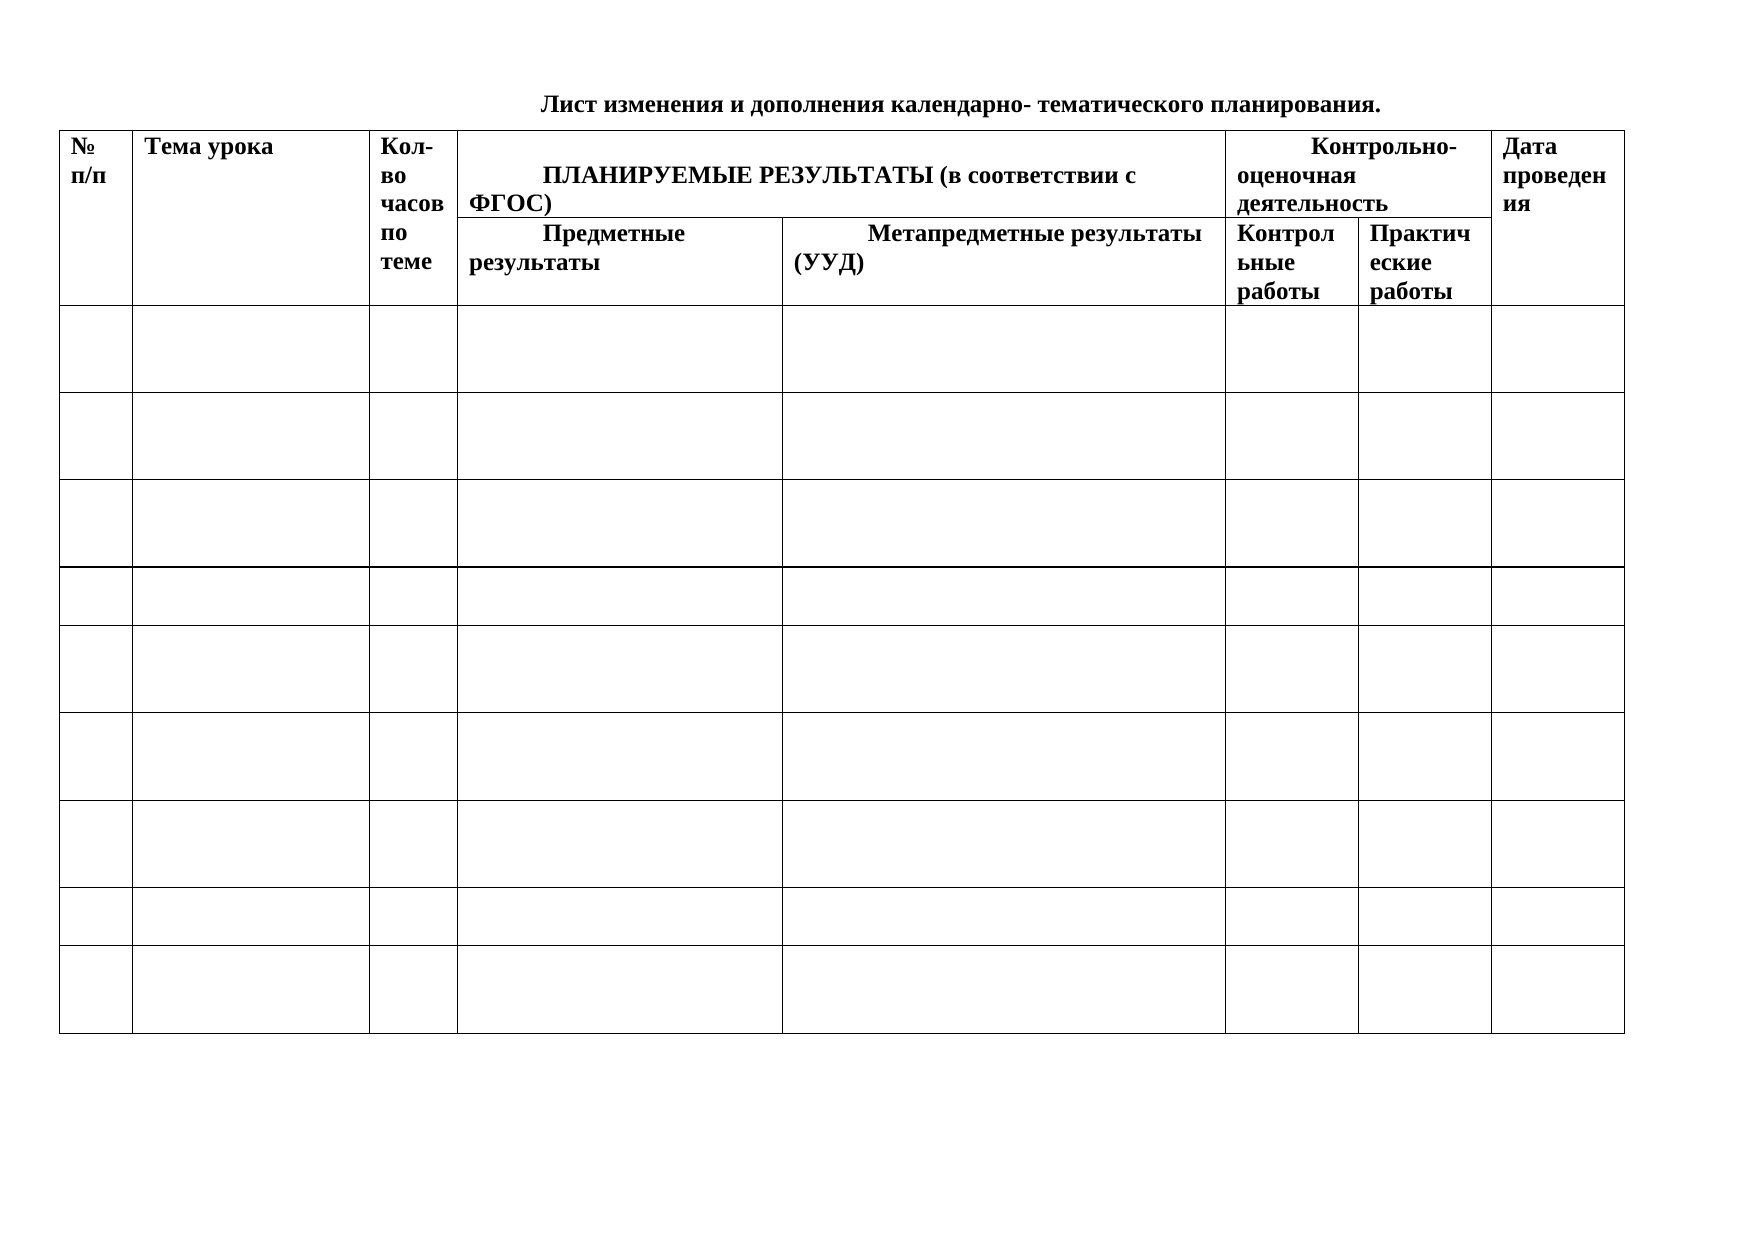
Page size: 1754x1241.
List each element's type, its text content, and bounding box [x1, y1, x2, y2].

table_cell [458, 626, 782, 712]
table_cell [370, 888, 457, 945]
table_cell [1226, 888, 1358, 945]
table_cell Практические работы [1359, 218, 1491, 304]
table_cell [1359, 393, 1491, 479]
table_header № п/п [60, 131, 132, 304]
table_cell [1359, 946, 1491, 1033]
table_cell [60, 888, 132, 945]
table_cell [133, 568, 369, 625]
table_cell [370, 713, 457, 799]
table_cell [1492, 480, 1624, 566]
table_cell [370, 480, 457, 566]
table_cell [60, 480, 132, 566]
table_cell [783, 626, 1225, 712]
table_cell [1359, 480, 1491, 566]
table_cell [370, 393, 457, 479]
table_cell [783, 480, 1225, 566]
table_cell [370, 306, 457, 392]
table_cell [1359, 306, 1491, 392]
table_cell [783, 306, 1225, 392]
table_cell [370, 946, 457, 1033]
table_cell [1359, 801, 1491, 887]
table_cell [1492, 626, 1624, 712]
table_cell [60, 568, 132, 625]
table_cell [133, 713, 369, 799]
table_cell [1359, 713, 1491, 799]
table_cell [1226, 626, 1358, 712]
table_cell Предметные результаты [458, 218, 782, 304]
table_cell [458, 801, 782, 887]
table_cell [458, 713, 782, 799]
table_header Контрольно-оценочная деятельность [1226, 131, 1491, 217]
table_cell [133, 888, 369, 945]
table_cell [370, 626, 457, 712]
table_header Кол-во часов по теме [370, 131, 457, 304]
table_cell [1492, 568, 1624, 625]
table_cell [60, 626, 132, 712]
table_cell [60, 713, 132, 799]
text Лист изменения и дополнения календарно- тематического планирования. [268, 89, 1654, 117]
table_cell [1492, 888, 1624, 945]
table_cell [133, 626, 369, 712]
table_cell [1492, 801, 1624, 887]
table_cell [458, 946, 782, 1033]
table_cell [60, 946, 132, 1033]
table_cell [1492, 306, 1624, 392]
table_cell [1492, 393, 1624, 479]
table_cell [133, 306, 369, 392]
table_cell [133, 393, 369, 479]
table_cell [783, 946, 1225, 1033]
table_header ПЛАНИРУЕМЫЕ РЕЗУЛЬТАТЫ (в соответствии с ФГОС) [458, 131, 1225, 217]
table_cell [370, 568, 457, 625]
table_cell [783, 888, 1225, 945]
table_cell [458, 306, 782, 392]
table_cell [1492, 713, 1624, 799]
table_cell [1359, 568, 1491, 625]
table_cell [783, 568, 1225, 625]
table_cell [458, 393, 782, 479]
table_header Дата проведения [1492, 131, 1624, 304]
table_cell [1226, 801, 1358, 887]
table_cell [1226, 946, 1358, 1033]
table_cell [783, 713, 1225, 799]
table_cell [1226, 568, 1358, 625]
table_cell [133, 480, 369, 566]
table_cell [1226, 480, 1358, 566]
table_cell Метапредметные результаты (УУД) [783, 218, 1225, 304]
table_cell [783, 393, 1225, 479]
table_cell [1226, 306, 1358, 392]
table_cell [1492, 946, 1624, 1033]
table_cell [370, 801, 457, 887]
table_cell [1226, 713, 1358, 799]
table_cell [783, 801, 1225, 887]
table_cell [458, 888, 782, 945]
table_cell Контрольные работы [1226, 218, 1358, 304]
table_cell [133, 801, 369, 887]
table_cell [458, 480, 782, 566]
table_cell [60, 306, 132, 392]
table_cell [458, 568, 782, 625]
table_header Тема урока [133, 131, 369, 304]
table_cell [1359, 626, 1491, 712]
table_cell [1226, 393, 1358, 479]
table_cell [133, 946, 369, 1033]
table_cell [1359, 888, 1491, 945]
table_cell [60, 801, 132, 887]
table_cell [60, 393, 132, 479]
